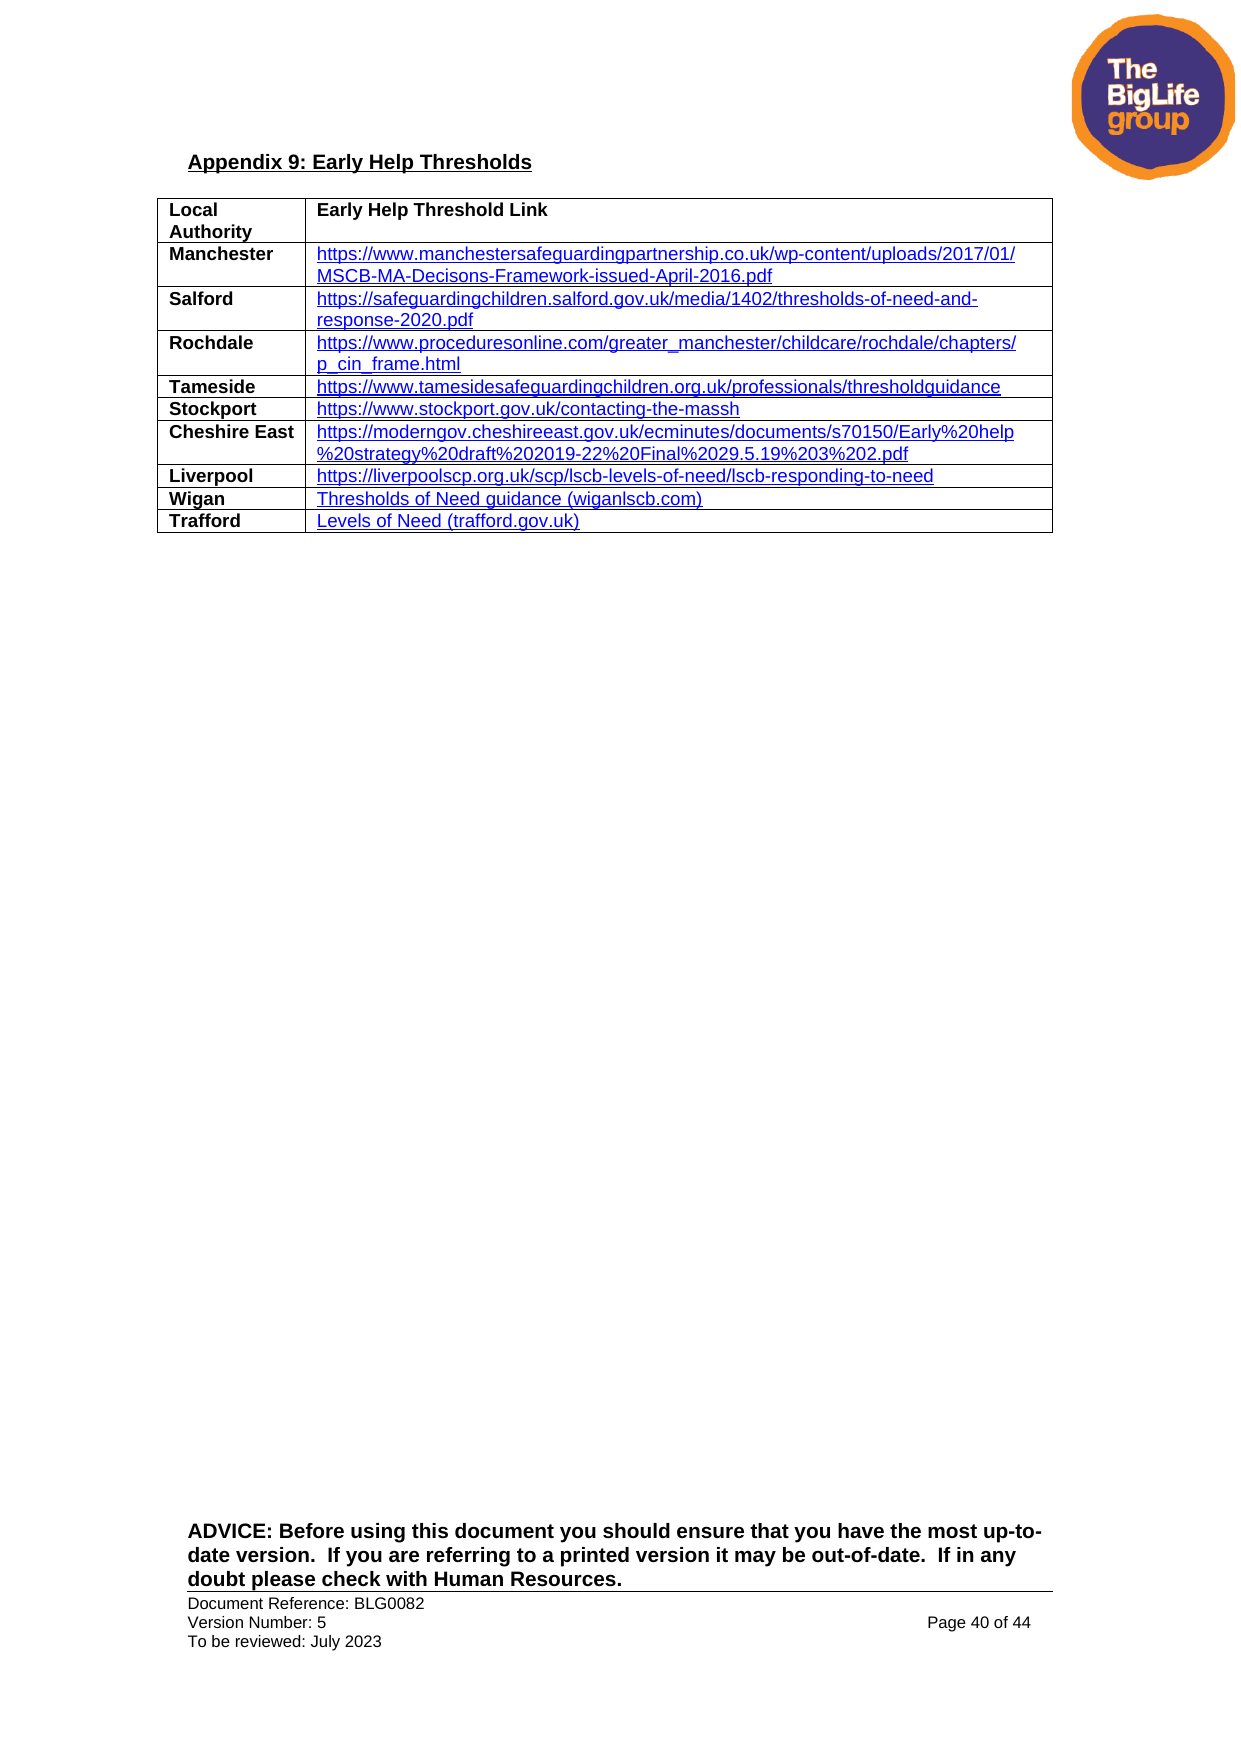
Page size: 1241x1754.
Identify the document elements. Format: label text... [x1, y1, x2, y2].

table_cell Wigan [158, 488, 305, 509]
table_header Early Help Threshold Link [306, 199, 1052, 242]
table_cell Manchester [158, 243, 305, 286]
table_cell Stockport [158, 398, 305, 420]
table_cell Cheshire East [158, 421, 305, 464]
table_cell Salford [158, 287, 305, 330]
table_cell Thresholds of Need guidance (wiganlscb.com) [306, 488, 1052, 509]
table_header Local Authority [158, 199, 305, 242]
table_cell Liverpool [158, 465, 305, 487]
table_cell https://www.stockport.gov.uk/contacting-the-massh [306, 398, 1052, 420]
table_cell https://www.tamesidesafeguardingchildren.org.uk/professionals/thresholdguidance [306, 376, 1052, 397]
table_cell https://liverpoolscp.org.uk/scp/lscb-levels-of-need/lscb-responding-to-need [306, 465, 1052, 487]
table_cell https://safeguardingchildren.salford.gov.uk/media/1402/thresholds-of-need-and-response-2020.pdf [306, 287, 1052, 330]
table_cell https://moderngov.cheshireeast.gov.uk/ecminutes/documents/s70150/Early%20help%20strategy%20draft%202019-22%20Final%2029.5.19%203%202.pdf [306, 421, 1052, 464]
table_cell https://www.manchestersafeguardingpartnership.co.uk/wp-content/uploads/2017/01/MSCB-MA-Decisons-Framework-issued-April-2016.pdf [306, 243, 1052, 286]
table_cell Tameside [158, 376, 305, 397]
table_cell Rochdale [158, 331, 305, 374]
table_cell Trafford [158, 510, 305, 532]
text Appendix 9: Early Help Thresholds [187, 150, 1053, 174]
picture [1071, 14, 1236, 180]
table_cell https://www.proceduresonline.com/greater_manchester/childcare/rochdale/chapters/p_cin_frame.html [306, 331, 1052, 374]
table_cell Levels of Need (trafford.gov.uk) [306, 510, 1052, 532]
